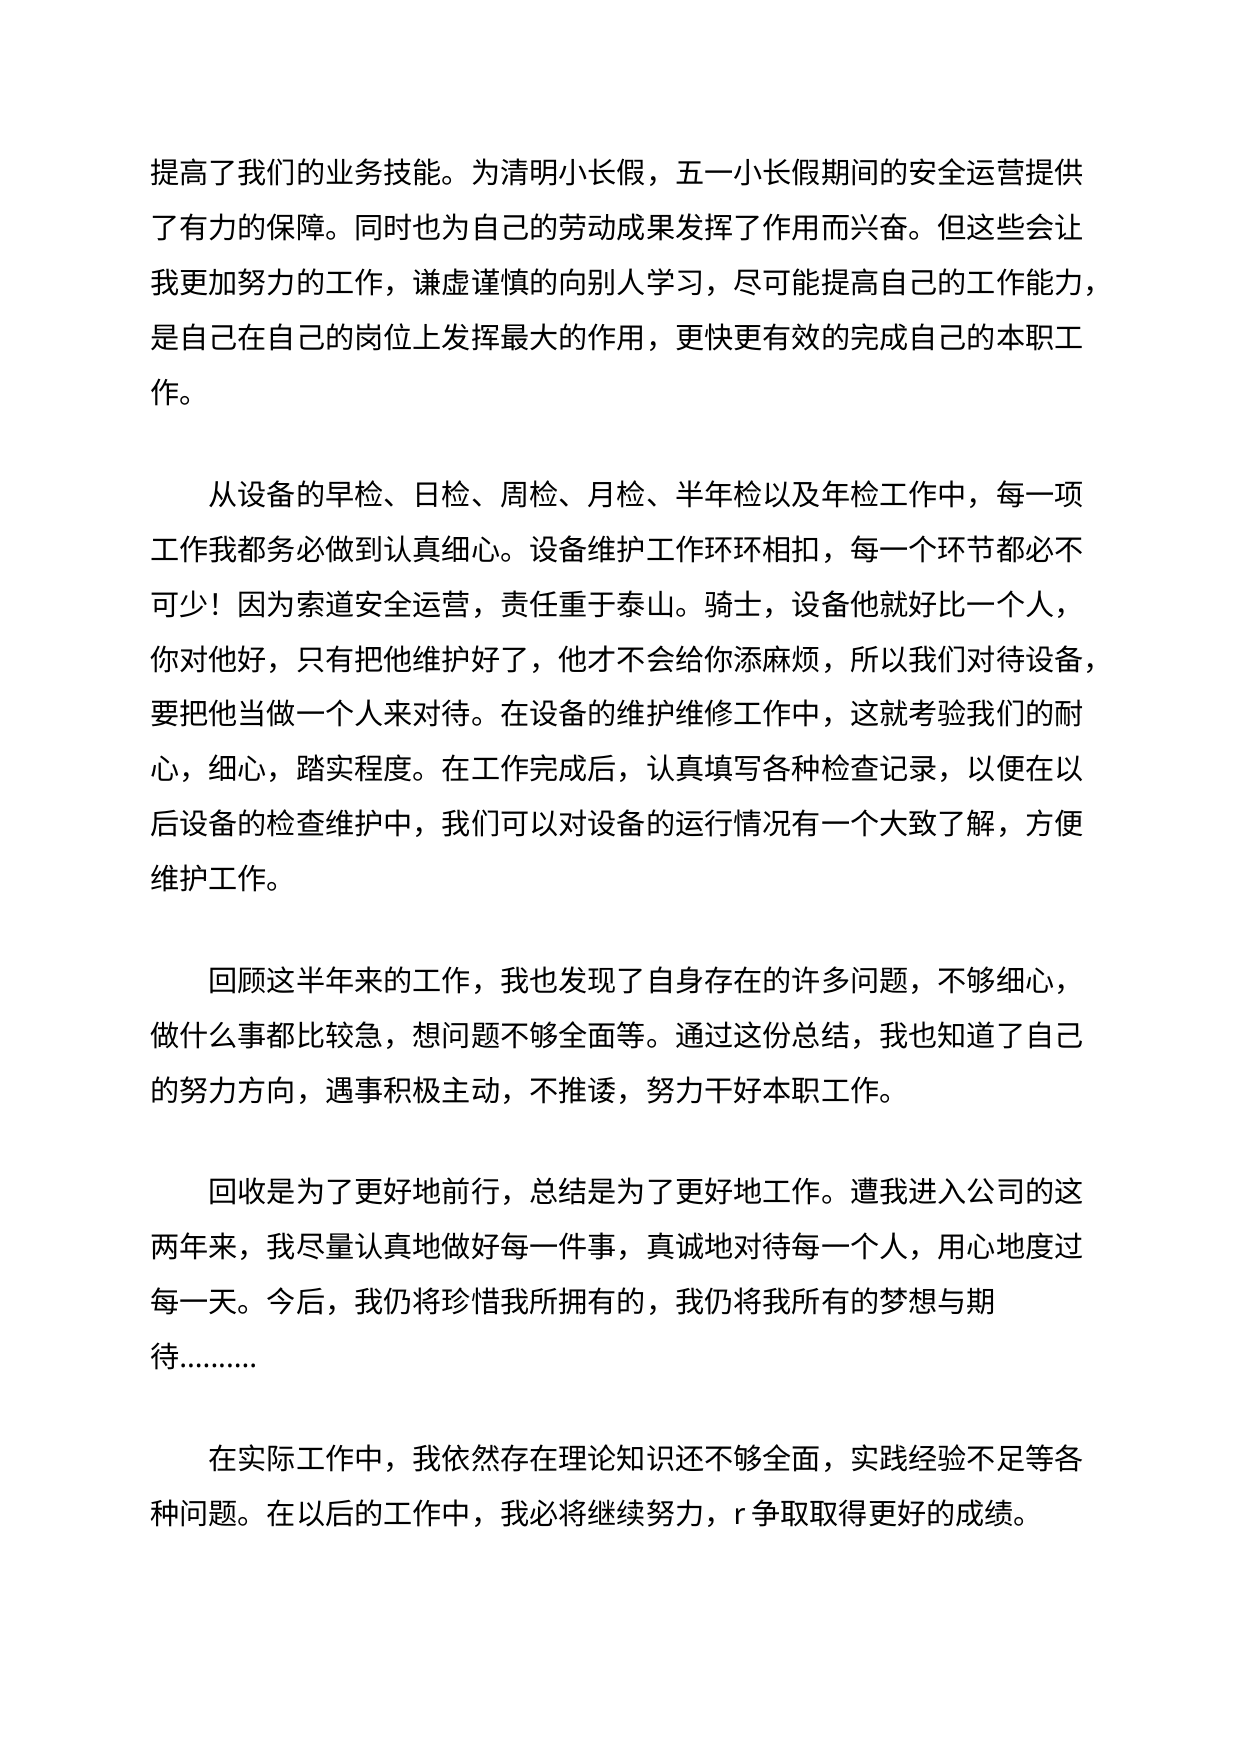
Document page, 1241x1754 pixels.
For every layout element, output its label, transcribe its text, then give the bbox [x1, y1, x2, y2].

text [150, 150, 1090, 412]
text 回收是为了更好地前行，总结是为了更好地工作。遭我进入公司的这两年来，我尽量认真地做好每一件事，真诚地对待每一个人，用心地度过每一天。今后，我仍将珍惜我所拥有的，我仍将我所有的梦想与期待.......... [150, 1169, 1090, 1376]
text 回顾这半年来的工作，我也发现了自身存在的许多问题，不够细心，做什么事都比较急，想问题不够全面等。通过这份总结，我也知道了自己的努力方向，遇事积极主动，不推诿，努力干好本职工作。 [150, 957, 1090, 1109]
text 从设备的早检、日检、周检、月检、半年检以及年检工作中，每一项工作我都务必做到认真细心。设备维护工作环环相扣，每一个环节都必不可少！因为索道安全运营，责任重于泰山。骑士，设备他就好比一个人，你对他好，只有把他维护好了，他才不会给你添麻烦，所以我们对待设备，要把他当做一个人来对待。在设备的维护维修工作中，这就考验我们的耐心，细心，踏实程度。在工作完成后，认真填写各种检查记录，以便在以后设备的检查维护中，我们可以对设备的运行情况有一个大致了解，方便维护工作。 [150, 471, 1090, 898]
text 在实际工作中，我依然存在理论知识还不够全面，实践经验不足等各种问题。在以后的工作中，我必将继续努力，r争取取得更好的成绩。 [150, 1436, 1090, 1533]
